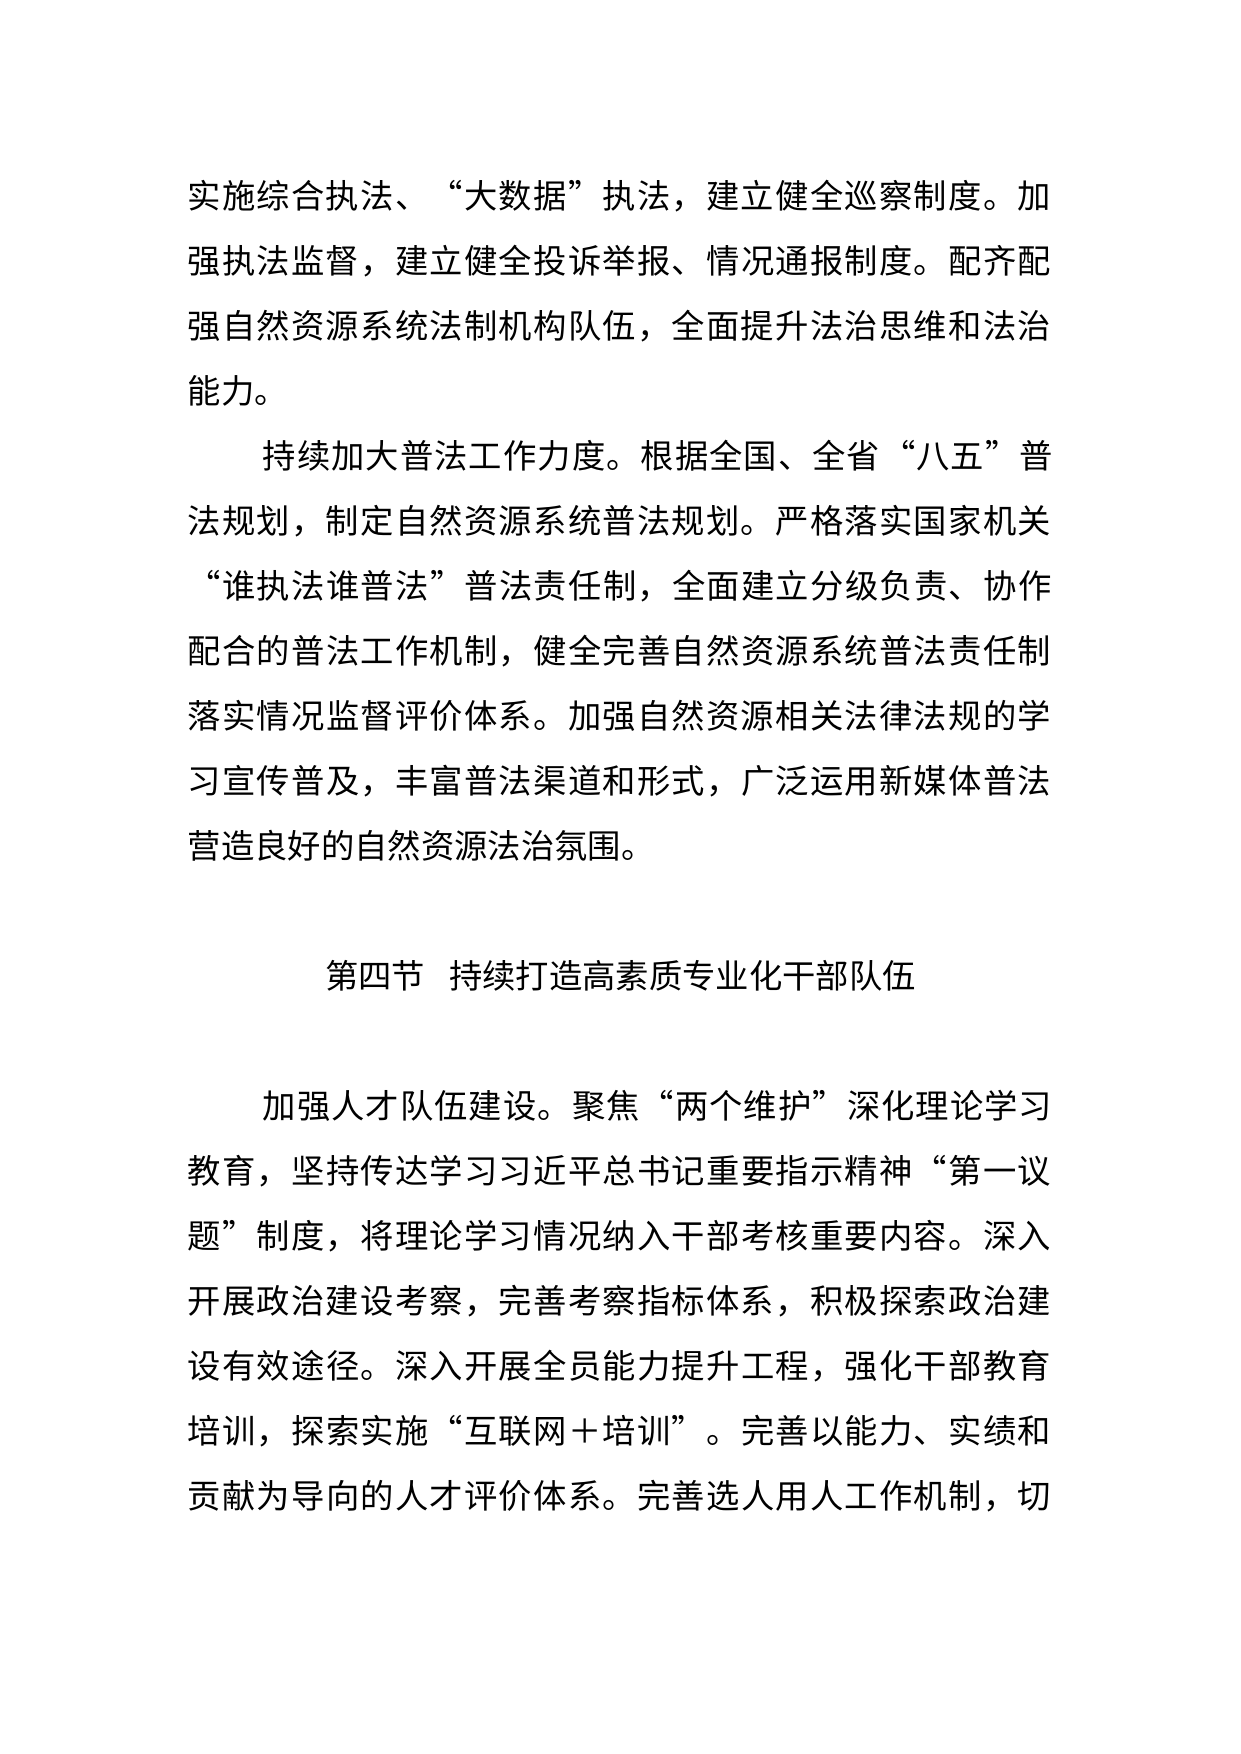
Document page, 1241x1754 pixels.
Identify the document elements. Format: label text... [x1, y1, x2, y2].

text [187, 162, 1053, 422]
text 持续加大普法工作力度。根据全国、全省“八五”普法规划，制定自然资源系统普法规划。严格落实国家机关“谁执法谁普法”普法责任制，全面建立分级负责、协作配合的普法工作机制，健全完善自然资源系统普法责任制落实情况监督评价体系。加强自然资源相关法律法规的学习宣传普及，丰富普法渠道和形式，广泛运用新媒体普法，营造良好的自然资源法治氛围。 [187, 422, 1053, 877]
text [187, 1072, 1053, 1527]
text 第四节 持续打造高素质专业化干部队伍 [187, 942, 1053, 1007]
